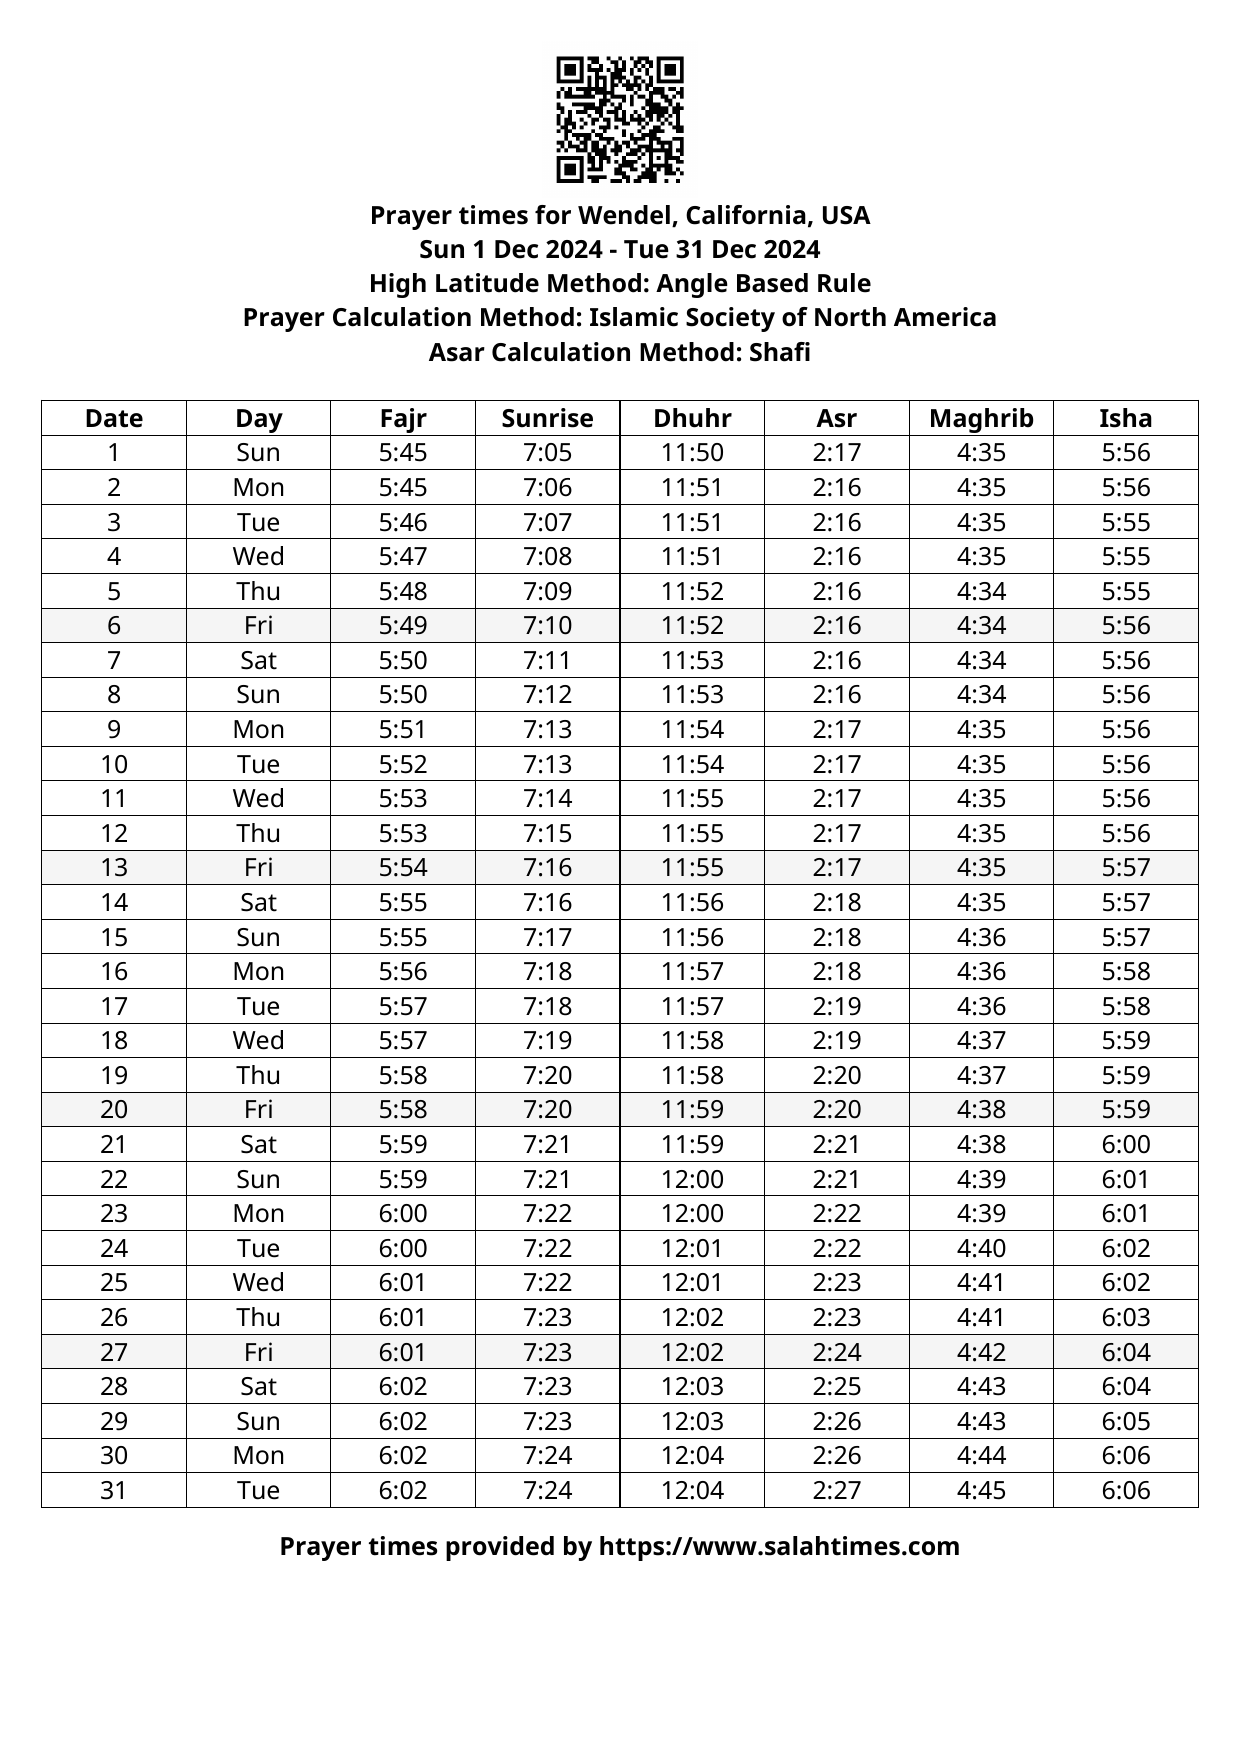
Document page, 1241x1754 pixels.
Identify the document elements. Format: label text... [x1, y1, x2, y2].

table_cell 11:55 [621, 781, 764, 815]
table_cell 5:50 [331, 643, 475, 677]
table_cell 5:51 [331, 712, 475, 746]
table_cell Thu [187, 816, 330, 849]
table_cell 4:36 [910, 989, 1053, 1022]
table_cell 4:41 [910, 1266, 1053, 1299]
table_cell 5:56 [1054, 712, 1198, 746]
table_cell 4:38 [910, 1127, 1053, 1161]
table_cell 17 [42, 989, 186, 1022]
table_cell 12:03 [621, 1369, 764, 1403]
table_cell Mon [187, 470, 330, 504]
table_cell 12:00 [621, 1196, 764, 1230]
table_cell 4:43 [910, 1369, 1053, 1403]
table_header Asr [765, 401, 909, 434]
table_cell 6:06 [1054, 1439, 1198, 1472]
table_cell 5:49 [331, 609, 475, 642]
table_cell 7:18 [476, 954, 619, 988]
table_cell Sat [187, 885, 330, 919]
table_cell 7:19 [476, 1024, 619, 1057]
table_cell 5:56 [1054, 678, 1198, 711]
table_cell 11:55 [621, 816, 764, 849]
table_cell 4 [42, 539, 186, 573]
table_cell 5:53 [331, 781, 475, 815]
table_cell 5:53 [331, 816, 475, 849]
table_cell 27 [42, 1335, 186, 1368]
table_cell 2:19 [765, 1024, 909, 1057]
table_cell 2:20 [765, 1093, 909, 1126]
table_cell 11:59 [621, 1127, 764, 1161]
table_cell 5:57 [331, 989, 475, 1022]
table_cell 5:45 [331, 470, 475, 504]
table_cell 7:18 [476, 989, 619, 1022]
table_cell 4:35 [910, 539, 1053, 573]
table_cell 4:35 [910, 712, 1053, 746]
table_cell 5:55 [1054, 505, 1198, 538]
table_cell Sat [187, 1127, 330, 1161]
table_cell Fri [187, 1093, 330, 1126]
table_cell 2:17 [765, 781, 909, 815]
table_header Maghrib [910, 401, 1053, 434]
table_cell 5:59 [1054, 1093, 1198, 1126]
table_cell 4:35 [910, 505, 1053, 538]
table_cell 2:21 [765, 1127, 909, 1161]
text Prayer times provided by https://www.salahtimes.com [42, 1528, 1198, 1563]
table_cell Tue [187, 989, 330, 1022]
text Prayer times for Wendel, California, USA [42, 198, 1198, 232]
table_cell 5:46 [331, 505, 475, 538]
table_cell 7:23 [476, 1404, 619, 1437]
table_cell 1 [42, 436, 186, 469]
table_cell 5:58 [1054, 989, 1198, 1022]
table_cell 11:53 [621, 643, 764, 677]
table_cell 3 [42, 505, 186, 538]
table_cell Tue [187, 747, 330, 780]
table_cell 4:35 [910, 436, 1053, 469]
table_cell 2:20 [765, 1058, 909, 1092]
table_cell 4:35 [910, 470, 1053, 504]
table_cell 7:21 [476, 1162, 619, 1195]
text Asar Calculation Method: Shafi [42, 334, 1198, 368]
table_header Fajr [331, 401, 475, 434]
table_cell 5:56 [1054, 470, 1198, 504]
table_cell 6:01 [1054, 1196, 1198, 1230]
table_cell 2:26 [765, 1404, 909, 1437]
table_cell 7:06 [476, 470, 619, 504]
table_cell 7:16 [476, 851, 619, 884]
table_cell 2:16 [765, 678, 909, 711]
table_cell 7:08 [476, 539, 619, 573]
table_cell 4:35 [910, 885, 1053, 919]
table_cell 7:10 [476, 609, 619, 642]
table_cell 4:36 [910, 920, 1053, 953]
table_cell 6:01 [331, 1266, 475, 1299]
table_cell 12:04 [621, 1473, 764, 1507]
table_cell Thu [187, 574, 330, 607]
table_cell Fri [187, 1335, 330, 1368]
table_header Dhuhr [621, 401, 764, 434]
table_cell 7:07 [476, 505, 619, 538]
table_cell 25 [42, 1266, 186, 1299]
table_cell 2:24 [765, 1335, 909, 1368]
table_cell 2:17 [765, 712, 909, 746]
table_cell 6:06 [1054, 1473, 1198, 1507]
table_cell 4:37 [910, 1024, 1053, 1057]
table_cell 6:02 [331, 1404, 475, 1437]
table_cell 11:50 [621, 436, 764, 469]
table_cell Wed [187, 781, 330, 815]
table_cell 7:12 [476, 678, 619, 711]
table_cell 5:55 [331, 920, 475, 953]
table_cell 30 [42, 1439, 186, 1472]
table_cell 7:24 [476, 1473, 619, 1507]
table_cell 4:34 [910, 643, 1053, 677]
table_cell 6:01 [331, 1300, 475, 1334]
table_cell Fri [187, 851, 330, 884]
table_cell 5:57 [1054, 920, 1198, 953]
table_cell 4:39 [910, 1162, 1053, 1195]
table_cell 18 [42, 1024, 186, 1057]
table_cell 4:34 [910, 574, 1053, 607]
table_cell 12:01 [621, 1231, 764, 1264]
table_cell 7:16 [476, 885, 619, 919]
table_cell 2:18 [765, 885, 909, 919]
table_cell Sun [187, 1162, 330, 1195]
table_cell 6:00 [331, 1196, 475, 1230]
table_cell 7:15 [476, 816, 619, 849]
table_cell 16 [42, 954, 186, 988]
table_cell 28 [42, 1369, 186, 1403]
table_cell 4:42 [910, 1335, 1053, 1368]
table_cell 6:02 [1054, 1266, 1198, 1299]
table_cell 11:54 [621, 747, 764, 780]
table_cell 6:02 [331, 1439, 475, 1472]
table_cell 5:56 [331, 954, 475, 988]
table_cell 12:02 [621, 1335, 764, 1368]
table_cell 5:58 [331, 1058, 475, 1092]
table_cell 2:17 [765, 851, 909, 884]
table_cell 6:00 [1054, 1127, 1198, 1161]
table_cell Tue [187, 505, 330, 538]
table_cell 5:55 [331, 885, 475, 919]
table_cell 5:59 [1054, 1058, 1198, 1092]
table_cell 6:00 [331, 1231, 475, 1264]
table_cell 7:23 [476, 1335, 619, 1368]
table_cell 11:59 [621, 1093, 764, 1126]
table_cell Thu [187, 1058, 330, 1092]
table_cell 2:16 [765, 470, 909, 504]
table_cell Sat [187, 643, 330, 677]
table_cell 6:01 [1054, 1162, 1198, 1195]
table_cell 5:59 [331, 1162, 475, 1195]
table_cell 4:43 [910, 1404, 1053, 1437]
table_header Date [42, 401, 186, 434]
table_cell 24 [42, 1231, 186, 1264]
text Prayer Calculation Method: Islamic Society of North America [42, 300, 1198, 334]
table_cell Mon [187, 954, 330, 988]
table_cell 5:56 [1054, 643, 1198, 677]
table_cell 7:24 [476, 1439, 619, 1472]
table_cell 4:34 [910, 678, 1053, 711]
table_cell 6:05 [1054, 1404, 1198, 1437]
table_cell 22 [42, 1162, 186, 1195]
table_header Day [187, 401, 330, 434]
table_cell 11 [42, 781, 186, 815]
table_cell 12:03 [621, 1404, 764, 1437]
table_cell 11:51 [621, 539, 764, 573]
table_cell 5:56 [1054, 747, 1198, 780]
table_cell 7:20 [476, 1093, 619, 1126]
table_cell 21 [42, 1127, 186, 1161]
table_cell 7 [42, 643, 186, 677]
table_cell 2:17 [765, 816, 909, 849]
table_cell 5:58 [331, 1093, 475, 1126]
table_cell 5 [42, 574, 186, 607]
table_cell 7:14 [476, 781, 619, 815]
table_cell 4:41 [910, 1300, 1053, 1334]
table_cell 2:22 [765, 1231, 909, 1264]
table_cell 12:04 [621, 1439, 764, 1472]
table_cell 11:58 [621, 1058, 764, 1092]
table_cell 7:13 [476, 712, 619, 746]
table_cell 5:57 [1054, 851, 1198, 884]
table_cell 5:55 [1054, 574, 1198, 607]
table_cell Wed [187, 539, 330, 573]
table_cell 23 [42, 1196, 186, 1230]
table_cell 5:45 [331, 436, 475, 469]
table_cell 5:54 [331, 851, 475, 884]
table_cell 31 [42, 1473, 186, 1507]
table_cell 5:57 [1054, 885, 1198, 919]
table_cell 5:56 [1054, 781, 1198, 815]
table_cell 5:52 [331, 747, 475, 780]
table_cell 4:44 [910, 1439, 1053, 1472]
table_cell 2:16 [765, 609, 909, 642]
table_cell 19 [42, 1058, 186, 1092]
table_cell 11:52 [621, 574, 764, 607]
table_cell 4:35 [910, 816, 1053, 849]
table_cell 2:18 [765, 920, 909, 953]
table_cell 5:59 [331, 1127, 475, 1161]
table_cell 2:27 [765, 1473, 909, 1507]
table_cell 20 [42, 1093, 186, 1126]
table_cell 5:47 [331, 539, 475, 573]
table_cell 4:35 [910, 781, 1053, 815]
table_cell 7:22 [476, 1266, 619, 1299]
table_cell 11:54 [621, 712, 764, 746]
table_cell 11:56 [621, 920, 764, 953]
table_cell Tue [187, 1473, 330, 1507]
table_cell 2:18 [765, 954, 909, 988]
table_cell 2:16 [765, 643, 909, 677]
table_cell 11:57 [621, 989, 764, 1022]
table_cell 2:23 [765, 1300, 909, 1334]
table_header Isha [1054, 401, 1198, 434]
text Sun 1 Dec 2024 - Tue 31 Dec 2024 [42, 232, 1198, 266]
table_cell Sun [187, 920, 330, 953]
table_cell 5:56 [1054, 436, 1198, 469]
table_cell Sun [187, 1404, 330, 1437]
table_cell 5:58 [1054, 954, 1198, 988]
table_cell 4:35 [910, 747, 1053, 780]
table_cell 11:51 [621, 505, 764, 538]
table_header Sunrise [476, 401, 619, 434]
table_cell 8 [42, 678, 186, 711]
table_cell 6:04 [1054, 1335, 1198, 1368]
table_cell 6:03 [1054, 1300, 1198, 1334]
table_cell 12:02 [621, 1300, 764, 1334]
table_cell 12:01 [621, 1266, 764, 1299]
table_cell 5:56 [1054, 816, 1198, 849]
table_cell 5:48 [331, 574, 475, 607]
table_cell 2:21 [765, 1162, 909, 1195]
table_cell 4:45 [910, 1473, 1053, 1507]
table_cell 7:11 [476, 643, 619, 677]
table_cell 4:38 [910, 1093, 1053, 1126]
table_cell 7:22 [476, 1231, 619, 1264]
table_cell 4:40 [910, 1231, 1053, 1264]
table_cell 2:17 [765, 436, 909, 469]
table_cell 2:22 [765, 1196, 909, 1230]
table_cell 2:16 [765, 574, 909, 607]
table_cell 5:56 [1054, 609, 1198, 642]
table_cell 11:58 [621, 1024, 764, 1057]
table_cell Fri [187, 609, 330, 642]
table_cell Sat [187, 1369, 330, 1403]
table_cell 6:02 [331, 1473, 475, 1507]
table_cell 14 [42, 885, 186, 919]
table_cell 4:34 [910, 609, 1053, 642]
table_cell 10 [42, 747, 186, 780]
table_cell Wed [187, 1266, 330, 1299]
table_cell 29 [42, 1404, 186, 1437]
table_cell 26 [42, 1300, 186, 1334]
table_cell 2:25 [765, 1369, 909, 1403]
table_cell 6:04 [1054, 1369, 1198, 1403]
table_cell 11:56 [621, 885, 764, 919]
table_cell 12 [42, 816, 186, 849]
table_cell 7:20 [476, 1058, 619, 1092]
table_cell 4:39 [910, 1196, 1053, 1230]
table_cell Tue [187, 1231, 330, 1264]
table_cell 4:37 [910, 1058, 1053, 1092]
table_cell Mon [187, 712, 330, 746]
table_cell 7:17 [476, 920, 619, 953]
table_cell Thu [187, 1300, 330, 1334]
table_cell 2:19 [765, 989, 909, 1022]
table_cell 5:50 [331, 678, 475, 711]
table_cell Mon [187, 1439, 330, 1472]
table_cell 2 [42, 470, 186, 504]
table_cell 11:51 [621, 470, 764, 504]
table_cell 5:57 [331, 1024, 475, 1057]
table_cell 5:59 [1054, 1024, 1198, 1057]
text High Latitude Method: Angle Based Rule [42, 266, 1198, 300]
table_cell 7:22 [476, 1196, 619, 1230]
table_cell 11:55 [621, 851, 764, 884]
table_cell Sun [187, 678, 330, 711]
picture [542, 41, 699, 198]
table_cell 2:26 [765, 1439, 909, 1472]
table_cell 13 [42, 851, 186, 884]
table_cell 6:01 [331, 1335, 475, 1368]
table_cell 7:21 [476, 1127, 619, 1161]
table_cell 2:23 [765, 1266, 909, 1299]
table_cell 11:52 [621, 609, 764, 642]
table_cell 4:35 [910, 851, 1053, 884]
table_cell 11:57 [621, 954, 764, 988]
table_cell Wed [187, 1024, 330, 1057]
table_cell 9 [42, 712, 186, 746]
table_cell 7:23 [476, 1369, 619, 1403]
table_cell 7:23 [476, 1300, 619, 1334]
table_cell 7:09 [476, 574, 619, 607]
table_cell 7:13 [476, 747, 619, 780]
table_cell 4:36 [910, 954, 1053, 988]
table_cell 11:53 [621, 678, 764, 711]
table_cell Sun [187, 436, 330, 469]
table_cell 6:02 [331, 1369, 475, 1403]
table_cell 12:00 [621, 1162, 764, 1195]
table_cell Mon [187, 1196, 330, 1230]
table_cell 2:17 [765, 747, 909, 780]
table_cell 2:16 [765, 539, 909, 573]
table_cell 6 [42, 609, 186, 642]
table_cell 15 [42, 920, 186, 953]
table_cell 7:05 [476, 436, 619, 469]
table_cell 2:16 [765, 505, 909, 538]
table_cell 6:02 [1054, 1231, 1198, 1264]
table_cell 5:55 [1054, 539, 1198, 573]
